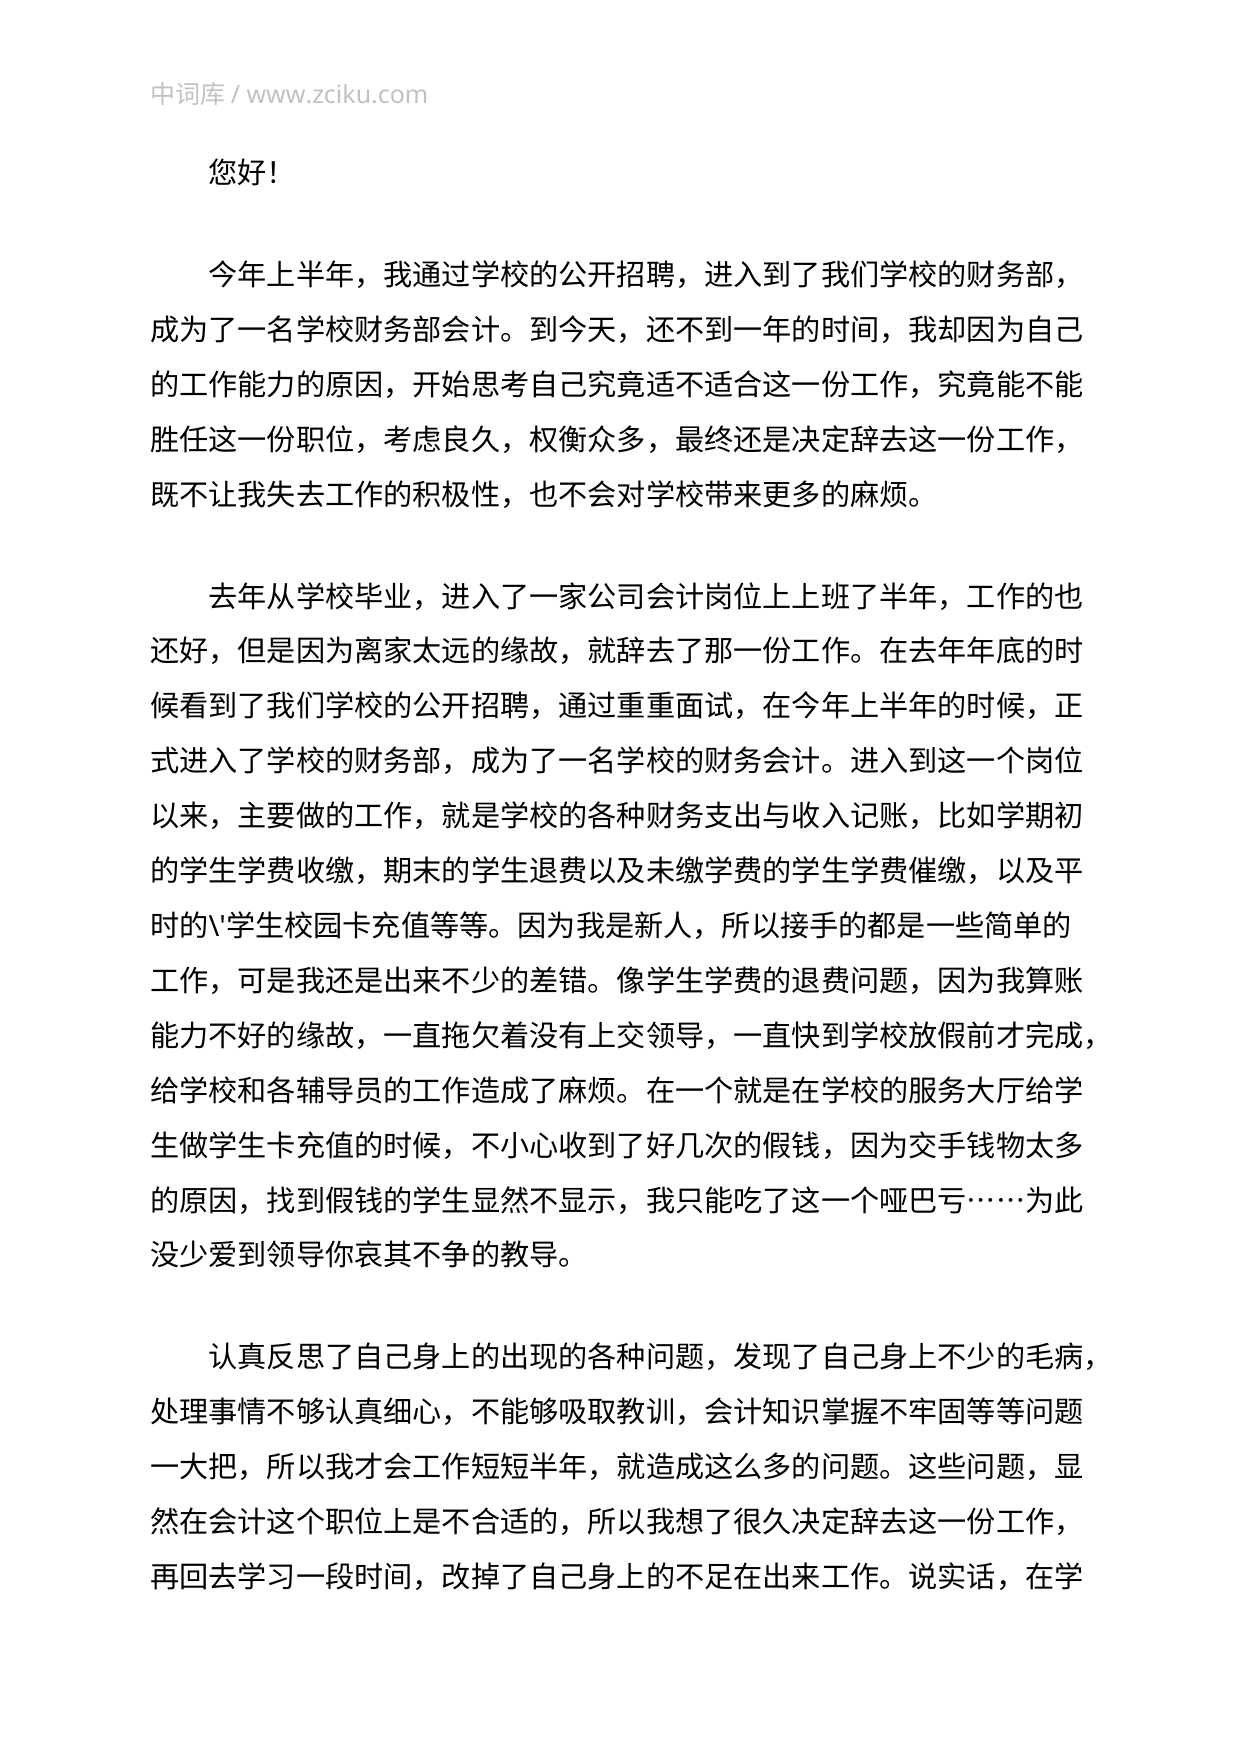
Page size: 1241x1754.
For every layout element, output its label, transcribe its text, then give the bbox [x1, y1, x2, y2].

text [150, 1334, 1090, 1596]
text 今年上半年，我通过学校的公开招聘，进入到了我们学校的财务部，成为了一名学校财务部会计。到今天，还不到一年的时间，我却因为自己的工作能力的原因，开始思考自己究竟适不适合这一份工作，究竟能不能胜任这一份职位，考虑良久，权衡众多，最终还是决定辞去这一份工作，既不让我失去工作的积极性，也不会对学校带来更多的麻烦。 [150, 252, 1090, 514]
text 去年从学校毕业，进入了一家公司会计岗位上上班了半年，工作的也还好，但是因为离家太远的缘故，就辞去了那一份工作。在去年年底的时候看到了我们学校的公开招聘，通过重重面试，在今年上半年的时候，正式进入了学校的财务部，成为了一名学校的财务会计。进入到这一个岗位以来，主要做的工作，就是学校的各种财务支出与收入记账，比如学期初的学生学费收缴，期末的学生退费以及未缴学费的学生学费催缴，以及平时的\'学生校园卡充值等等。因为我是新人，所以接手的都是一些简单的工作，可是我还是出来不少的差错。像学生学费的退费问题，因为我算账能力不好的缘故，一直拖欠着没有上交领导，一直快到学校放假前才完成，给学校和各辅导员的工作造成了麻烦。在一个就是在学校的服务大厅给学生做学生卡充值的时候，不小心收到了好几次的假钱，因为交手钱物太多的原因，找到假钱的学生显然不显示，我只能吃了这一个哑巴亏……为此没少爱到领导你哀其不争的教导。 [150, 573, 1090, 1274]
text 您好！ [150, 150, 1090, 192]
